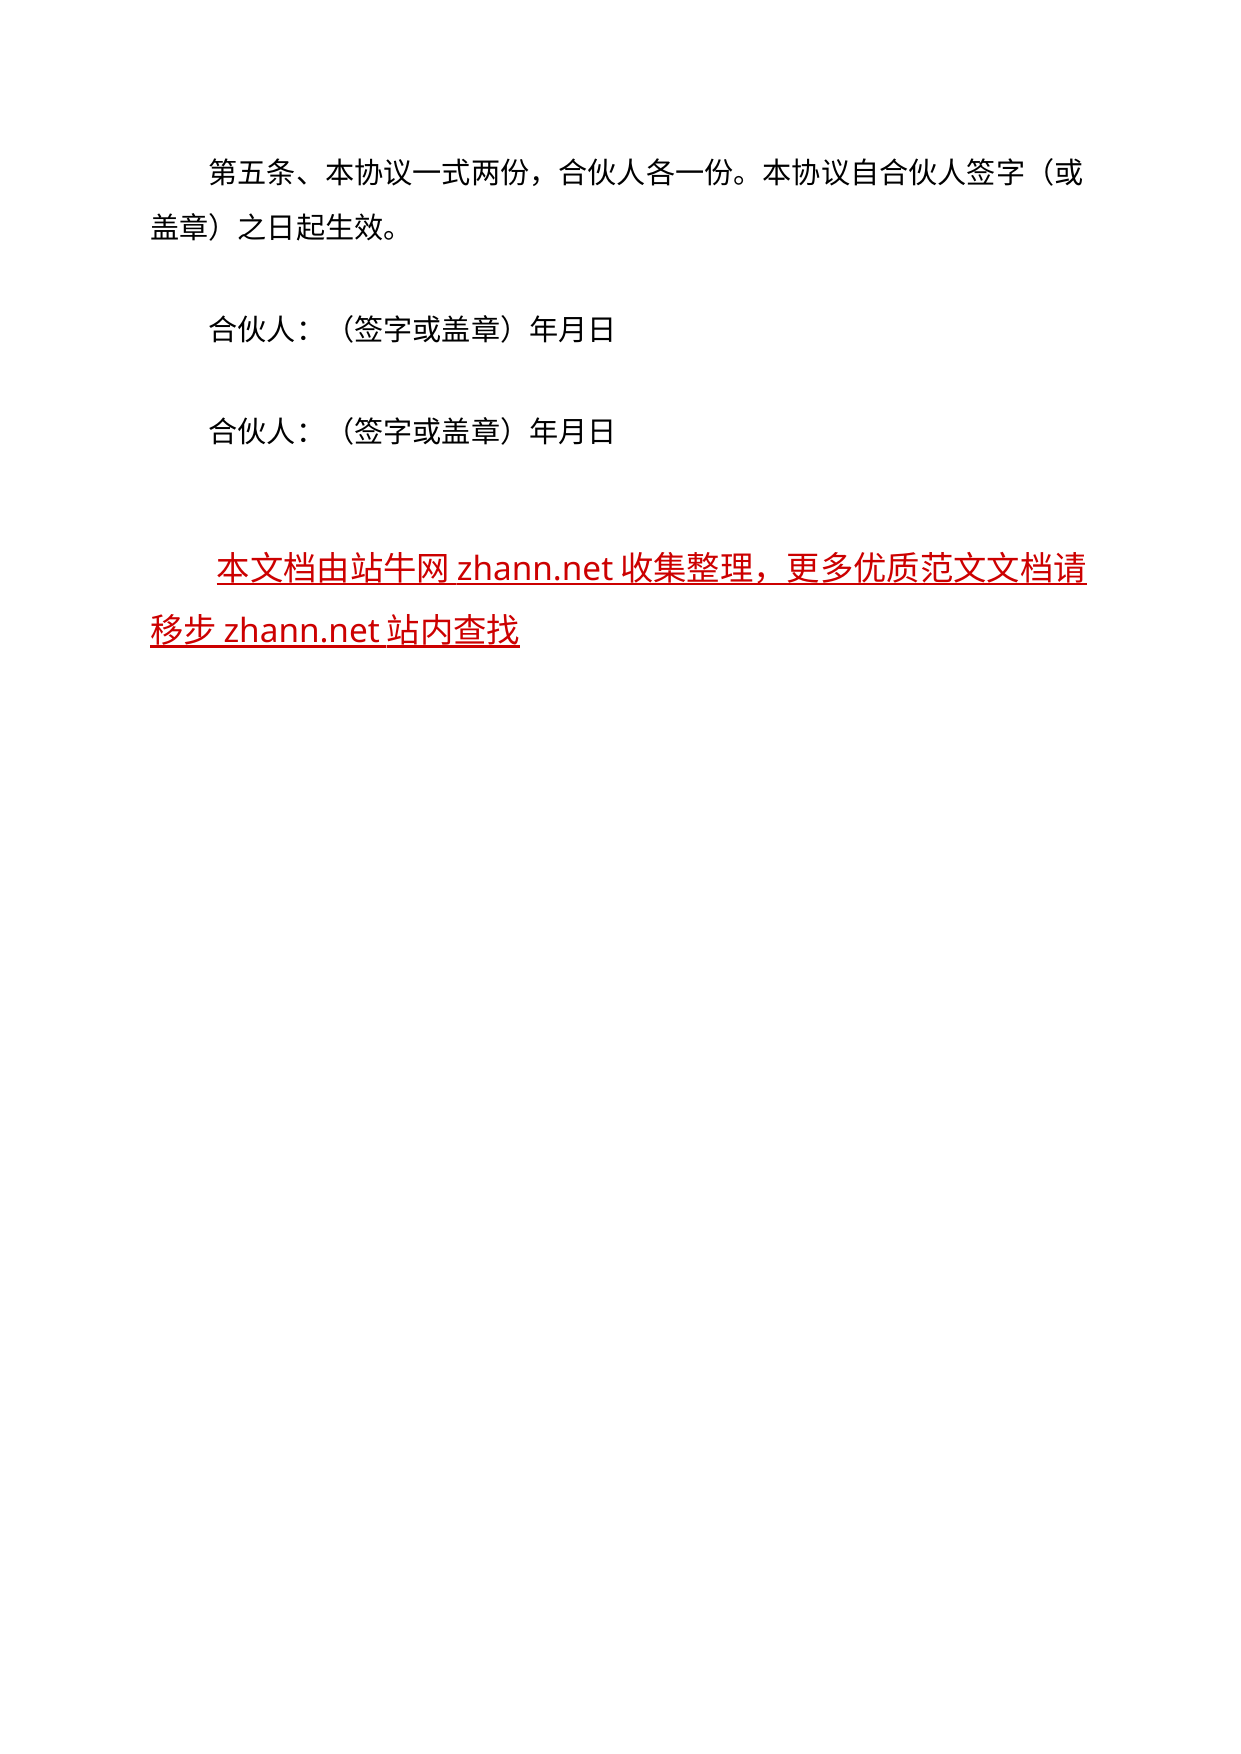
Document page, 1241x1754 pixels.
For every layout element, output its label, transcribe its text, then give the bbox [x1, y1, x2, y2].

text 合伙人：（签字或盖章）年月日 [150, 307, 1090, 349]
text 合伙人：（签字或盖章）年月日 [150, 408, 1090, 451]
text 本文档由站牛网zhann.net收集整理，更多优质范文文档请移步zhann.net站内查找 [150, 541, 1090, 653]
text 第五条、本协议一式两份，合伙人各一份。本协议自合伙人签字（或盖章）之日起生效。 [150, 150, 1090, 247]
